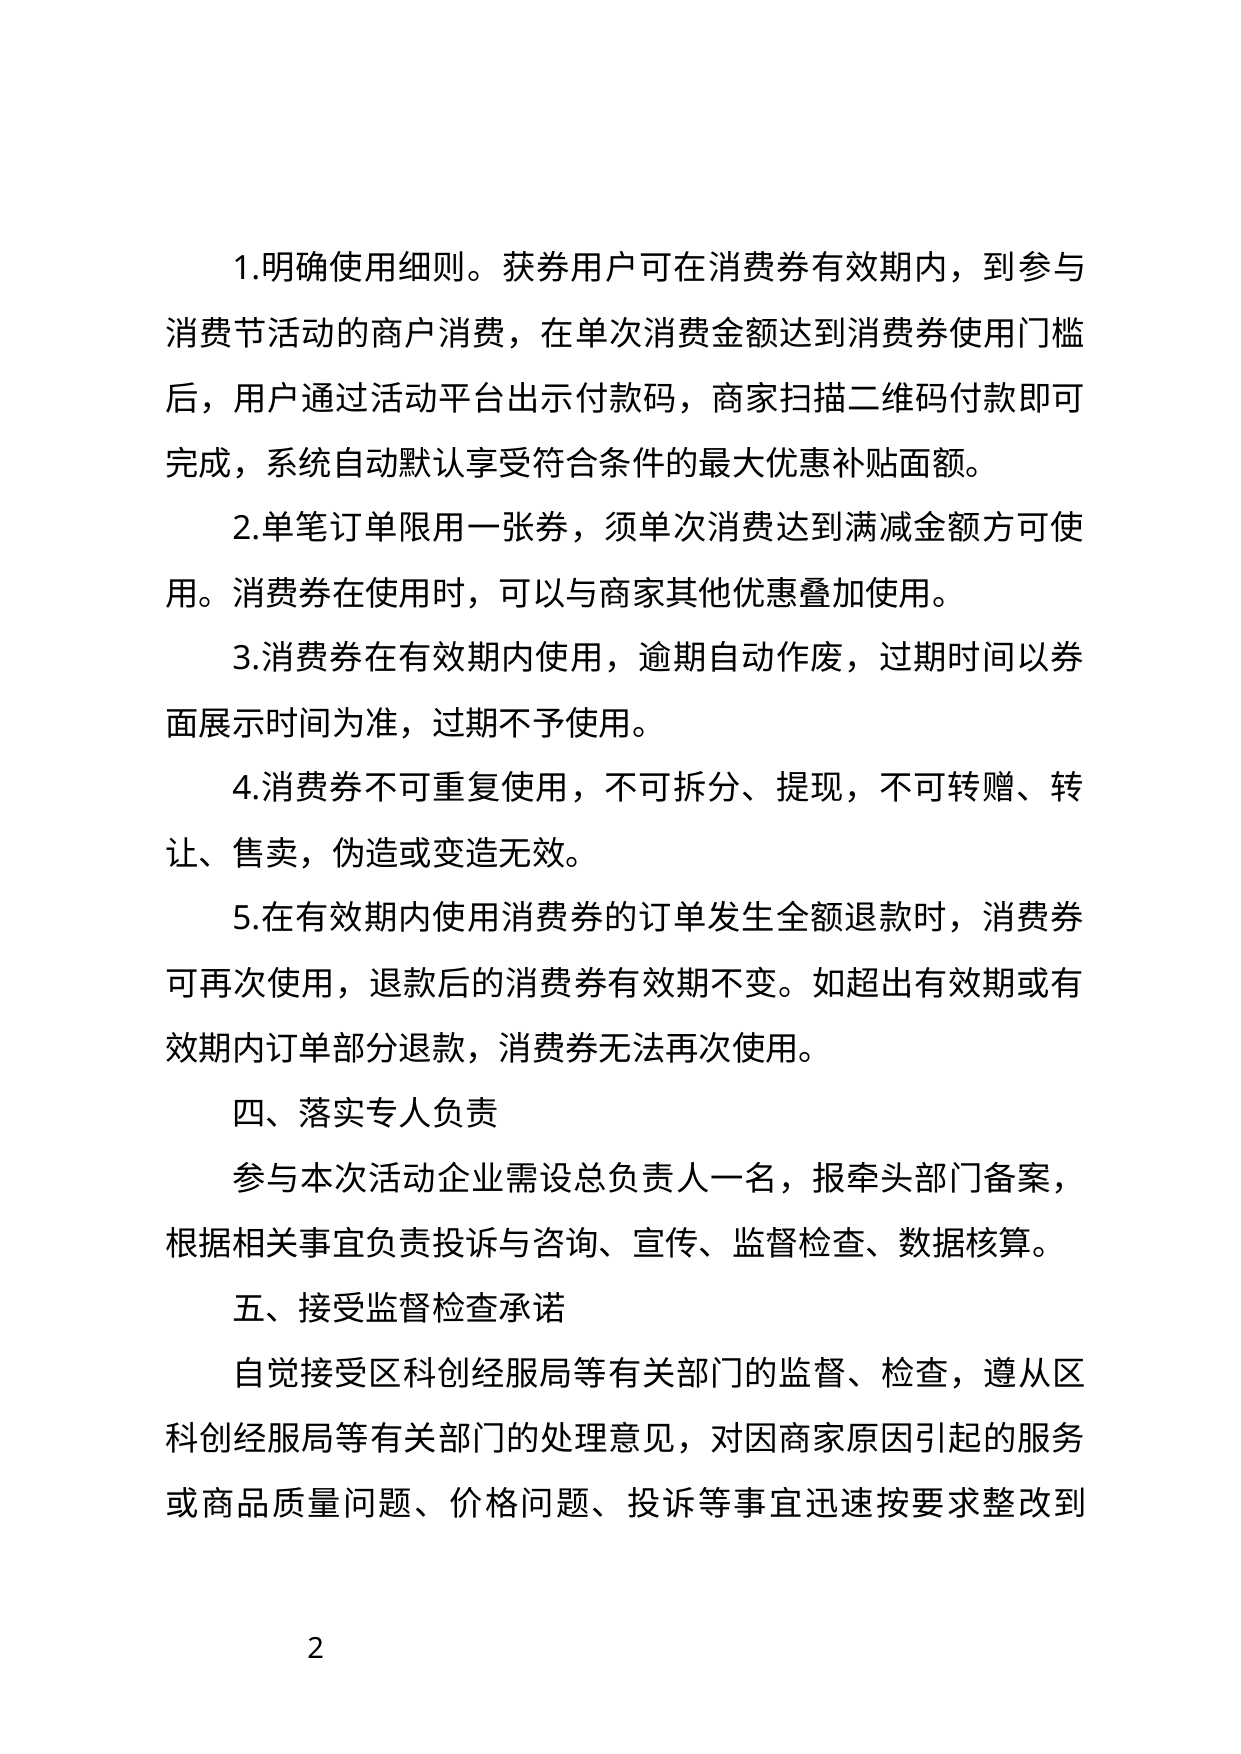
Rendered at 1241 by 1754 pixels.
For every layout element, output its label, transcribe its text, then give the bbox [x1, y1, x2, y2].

text 4.消费券不可重复使用，不可拆分、提现，不可转赠、转让、售卖，伪造或变造无效。 [165, 753, 1087, 883]
text 3.消费券在有效期内使用，逾期自动作废，过期时间以券面展示时间为准，过期不予使用。 [165, 623, 1087, 753]
text 2.单笔订单限用一张券，须单次消费达到满减金额方可使用。消费券在使用时，可以与商家其他优惠叠加使用。 [165, 493, 1087, 623]
list 五、接受监督检查承诺 [165, 1273, 1087, 1338]
list 四、落实专人负责 [165, 1078, 1087, 1143]
text 1.明确使用细则。获券用户可在消费券有效期内，到参与消费节活动的商户消费，在单次消费金额达到消费券使用门槛后，用户通过活动平台出示付款码，商家扫描二维码付款即可完成，系统自动默认享受符合条件的最大优惠补贴面额。 [165, 233, 1087, 493]
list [165, 1338, 1087, 1533]
text 5.在有效期内使用消费券的订单发生全额退款时，消费券可再次使用，退款后的消费券有效期不变。如超出有效期或有效期内订单部分退款，消费券无法再次使用。 [165, 883, 1087, 1078]
list 参与本次活动企业需设总负责人一名，报牵头部门备案，根据相关事宜负责投诉与咨询、宣传、监督检查、数据核算。 [165, 1143, 1087, 1273]
